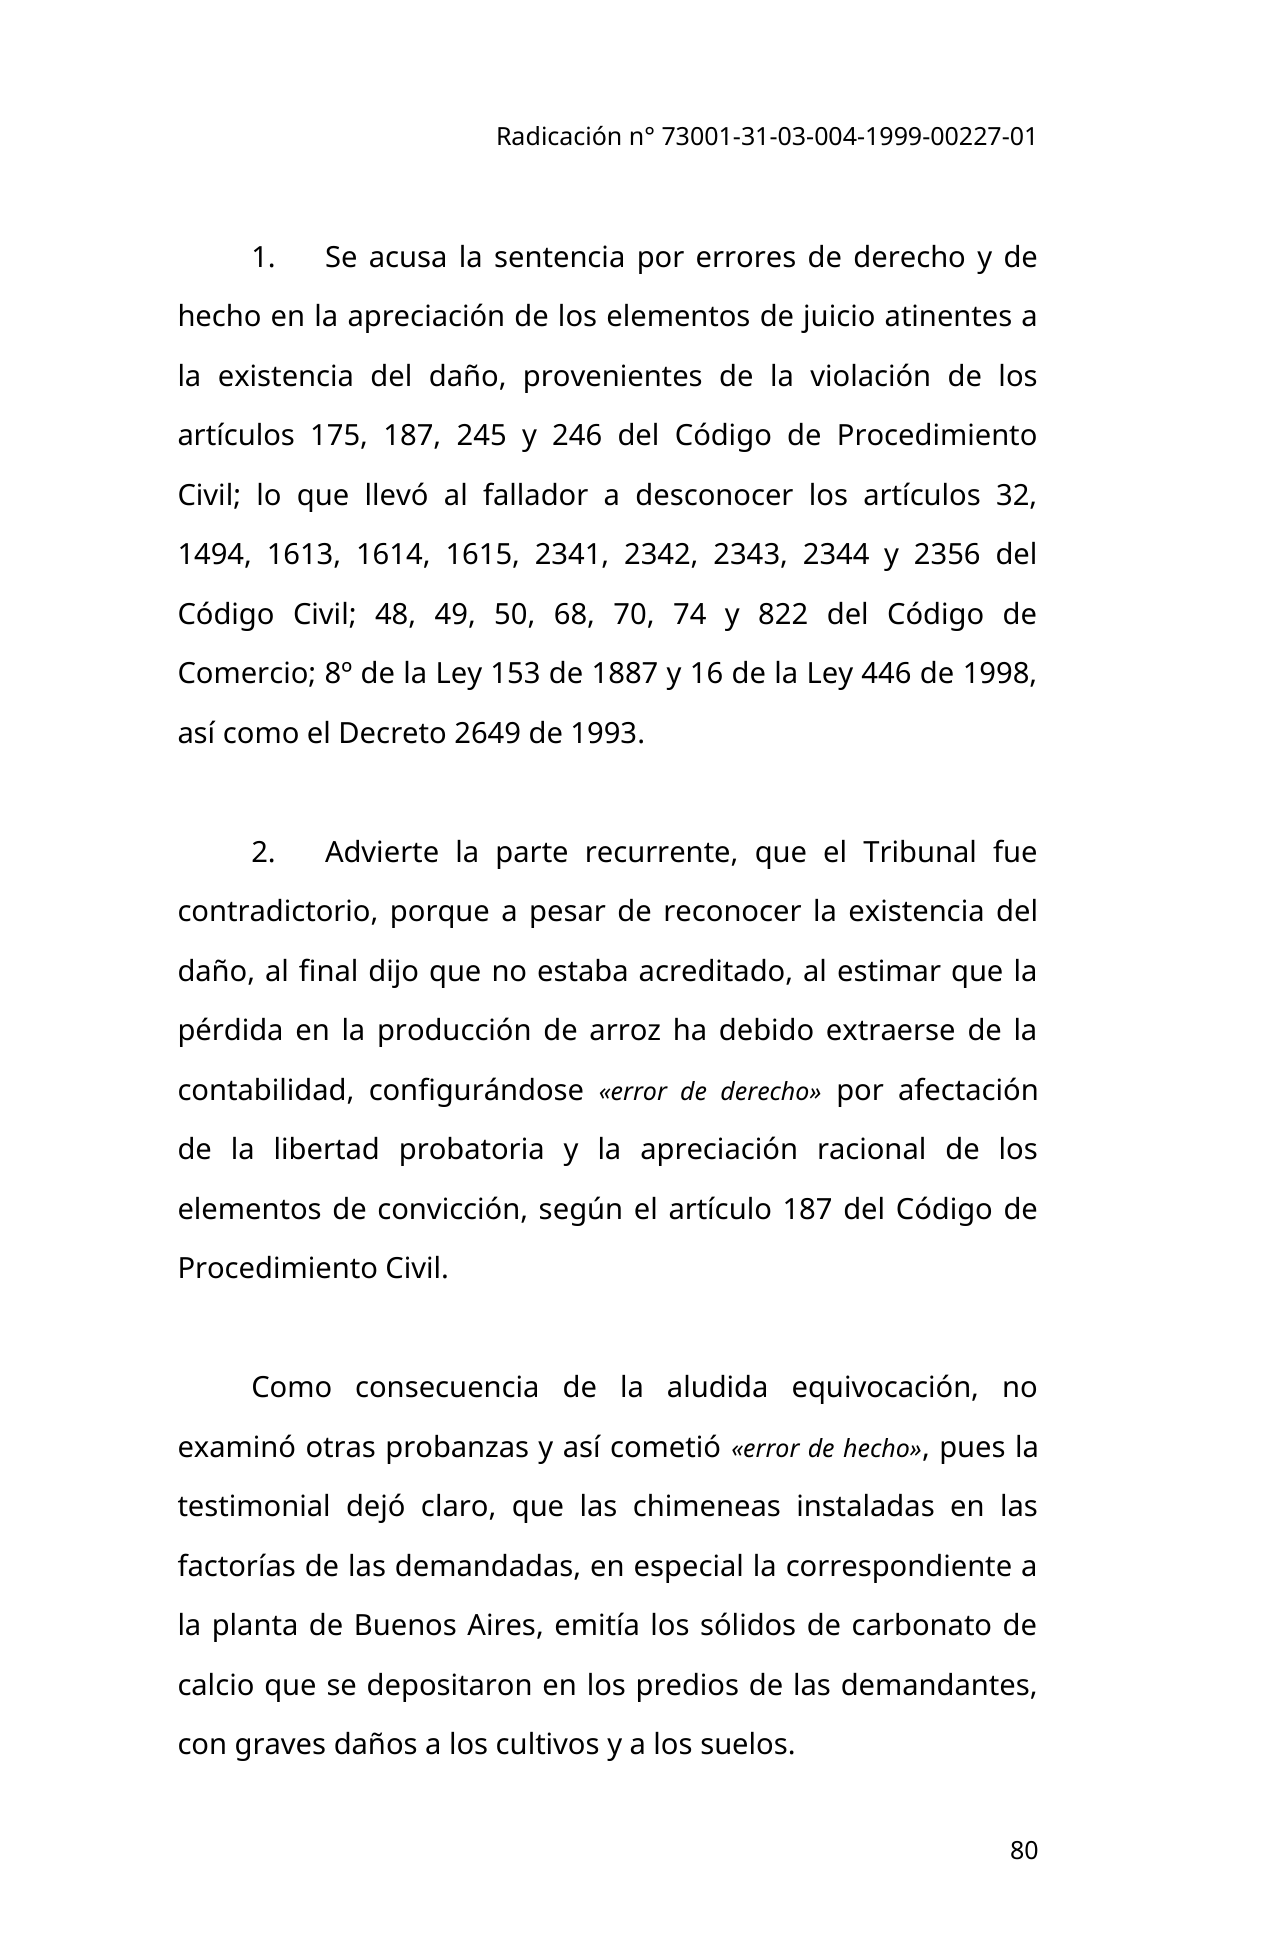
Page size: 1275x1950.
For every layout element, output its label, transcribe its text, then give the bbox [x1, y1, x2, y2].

text Como consecuencia de la aludida equivocación, no examinó otras probanzas y así cometió «error de hecho», pues la testimonial dejó claro, que las chimeneas instaladas en las factorías de las demandadas, en especial la correspondiente a la planta de Buenos Aires, emitía los sólidos de carbonato de calcio que se depositaron en los predios de las demandantes, con graves daños a los cultivos y a los suelos. [177, 1366, 1039, 1763]
text 2. Advierte la parte recurrente, que el Tribunal fue contradictorio, porque a pesar de reconocer la existencia del daño, al final dijo que no estaba acreditado, al estimar que la pérdida en la producción de arroz ha debido extraerse de la contabilidad, configurándose «error de derecho» por afectación de la libertad probatoria y la apreciación racional de los elementos de convicción, según el artículo 187 del Código de Procedimiento Civil. [177, 831, 1039, 1287]
text 1. Se acusa la sentencia por errores de derecho y de hecho en la apreciación de los elementos de juicio atinentes a la existencia del daño, provenientes de la violación de los artículos 175, 187, 245 y 246 del Código de Procedimiento Civil; lo que llevó al fallador a desconocer los artículos 32, 1494, 1613, 1614, 1615, 2341, 2342, 2343, 2344 y 2356 del Código Civil; 48, 49, 50, 68, 70, 74 y 822 del Código de Comercio; 8º de la Ley 153 de 1887 y 16 de la Ley 446 de 1998, así como el Decreto 2649 de 1993. [177, 236, 1039, 752]
